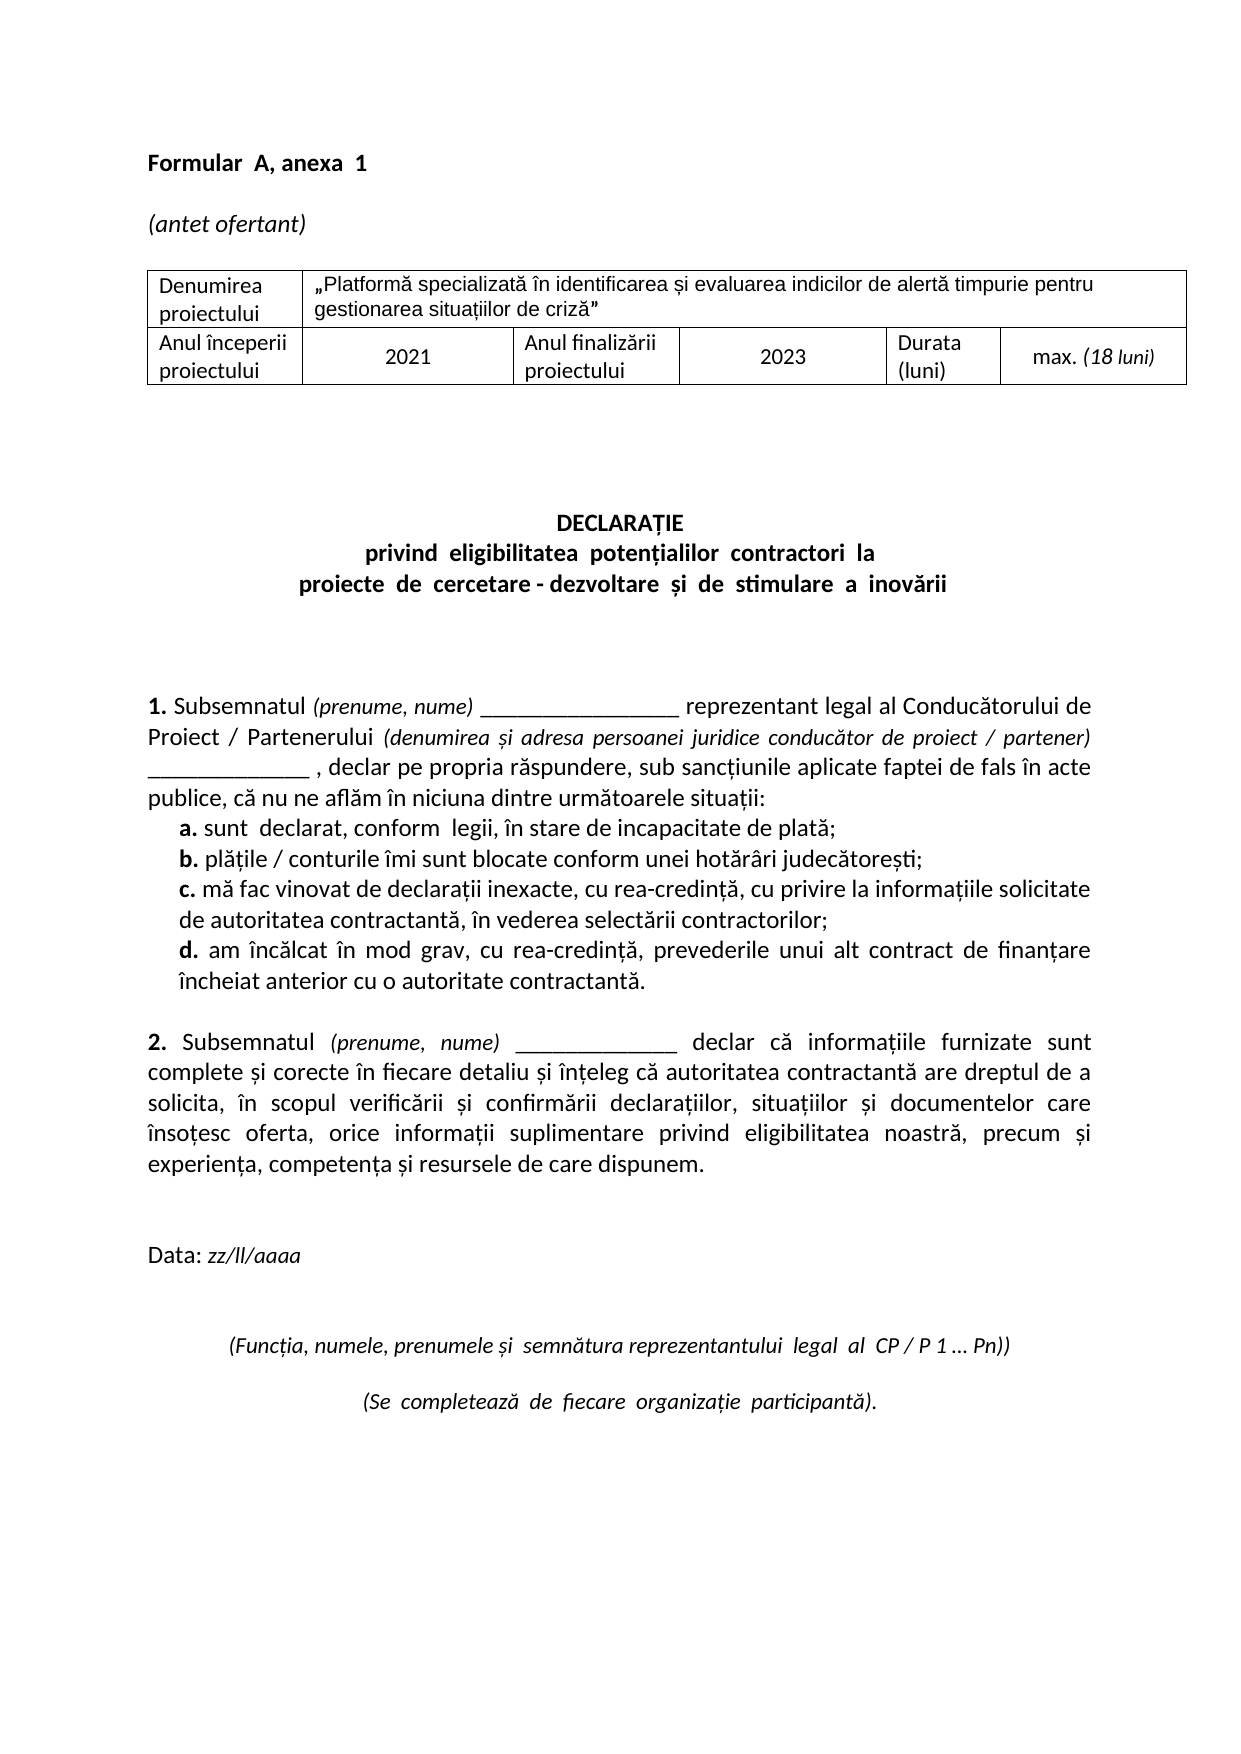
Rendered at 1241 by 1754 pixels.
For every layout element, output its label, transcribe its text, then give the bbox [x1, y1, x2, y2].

text DECLARAŢIE [148, 507, 1093, 537]
text Data: zz/ll/aaaa [148, 1239, 1093, 1270]
text b. plăţile / conturile îmi sunt blocate conform unei hotărâri judecătoreşti; [179, 843, 1093, 873]
text c. mă fac vinovat de declaraţii inexacte, cu rea-credinţă, cu privire la informaţiile solicitate de autoritatea contractantă, în vederea selectării contractorilor; [179, 873, 1093, 934]
text proiecte de cercetare - dezvoltare şi de stimulare a inovării [148, 568, 1093, 598]
table_cell 2023 [680, 328, 886, 384]
text 1. Subsemnatul (prenume, nume) ________________ reprezentant legal al Conducătorului de Proiect / Partenerului (denumirea şi adresa persoanei juridice conducător de proiect / partener) _____________ , declar pe propria răspundere, sub sancţiunile aplicate faptei de fals în acte publice, că nu ne aflăm în niciuna dintre următoarele situaţii: [148, 690, 1093, 812]
text (Se completează de fiecare organizaţie participantă). [148, 1387, 1093, 1415]
table_header „Platformă specializată în identificarea și evaluarea indicilor de alertă timpurie pentru gestionarea situațiilor de criză” [303, 271, 1186, 327]
table_cell Anul începerii proiectului [148, 328, 302, 384]
table_cell Anul finalizării proiectului [514, 328, 679, 384]
table_cell 2021 [303, 328, 513, 384]
text d. am încălcat în mod grav, cu rea-credinţă, prevederile unui alt contract de finanţare încheiat anterior cu o autoritate contractantă. [179, 934, 1093, 995]
text 2. Subsemnatul (prenume, nume) _____________ declar că informaţiile furnizate sunt complete şi corecte în fiecare detaliu şi înţeleg că autoritatea contractantă are dreptul de a solicita, în scopul verificării şi confirmării declaraţiilor, situaţiilor şi documentelor care însoţesc oferta, orice informaţii suplimentare privind eligibilitatea noastră, precum şi experienţa, competenţa şi resursele de care dispunem. [148, 1026, 1093, 1178]
text (antet ofertant) [148, 209, 1093, 239]
table_cell Durata (luni) [887, 328, 1000, 384]
text Formular A, anexa 1 [148, 148, 1093, 178]
table_header Denumirea proiectului [148, 271, 302, 327]
text privind eligibilitatea potenţialilor contractori la [148, 537, 1093, 568]
table_cell max. (18 luni) [1001, 328, 1186, 384]
text (Funcţia, numele, prenumele şi semnătura reprezentantului legal al CP / P 1 … Pn)) [148, 1331, 1093, 1359]
text a. sunt declarat, conform legii, în stare de incapacitate de plată; [179, 812, 1093, 843]
